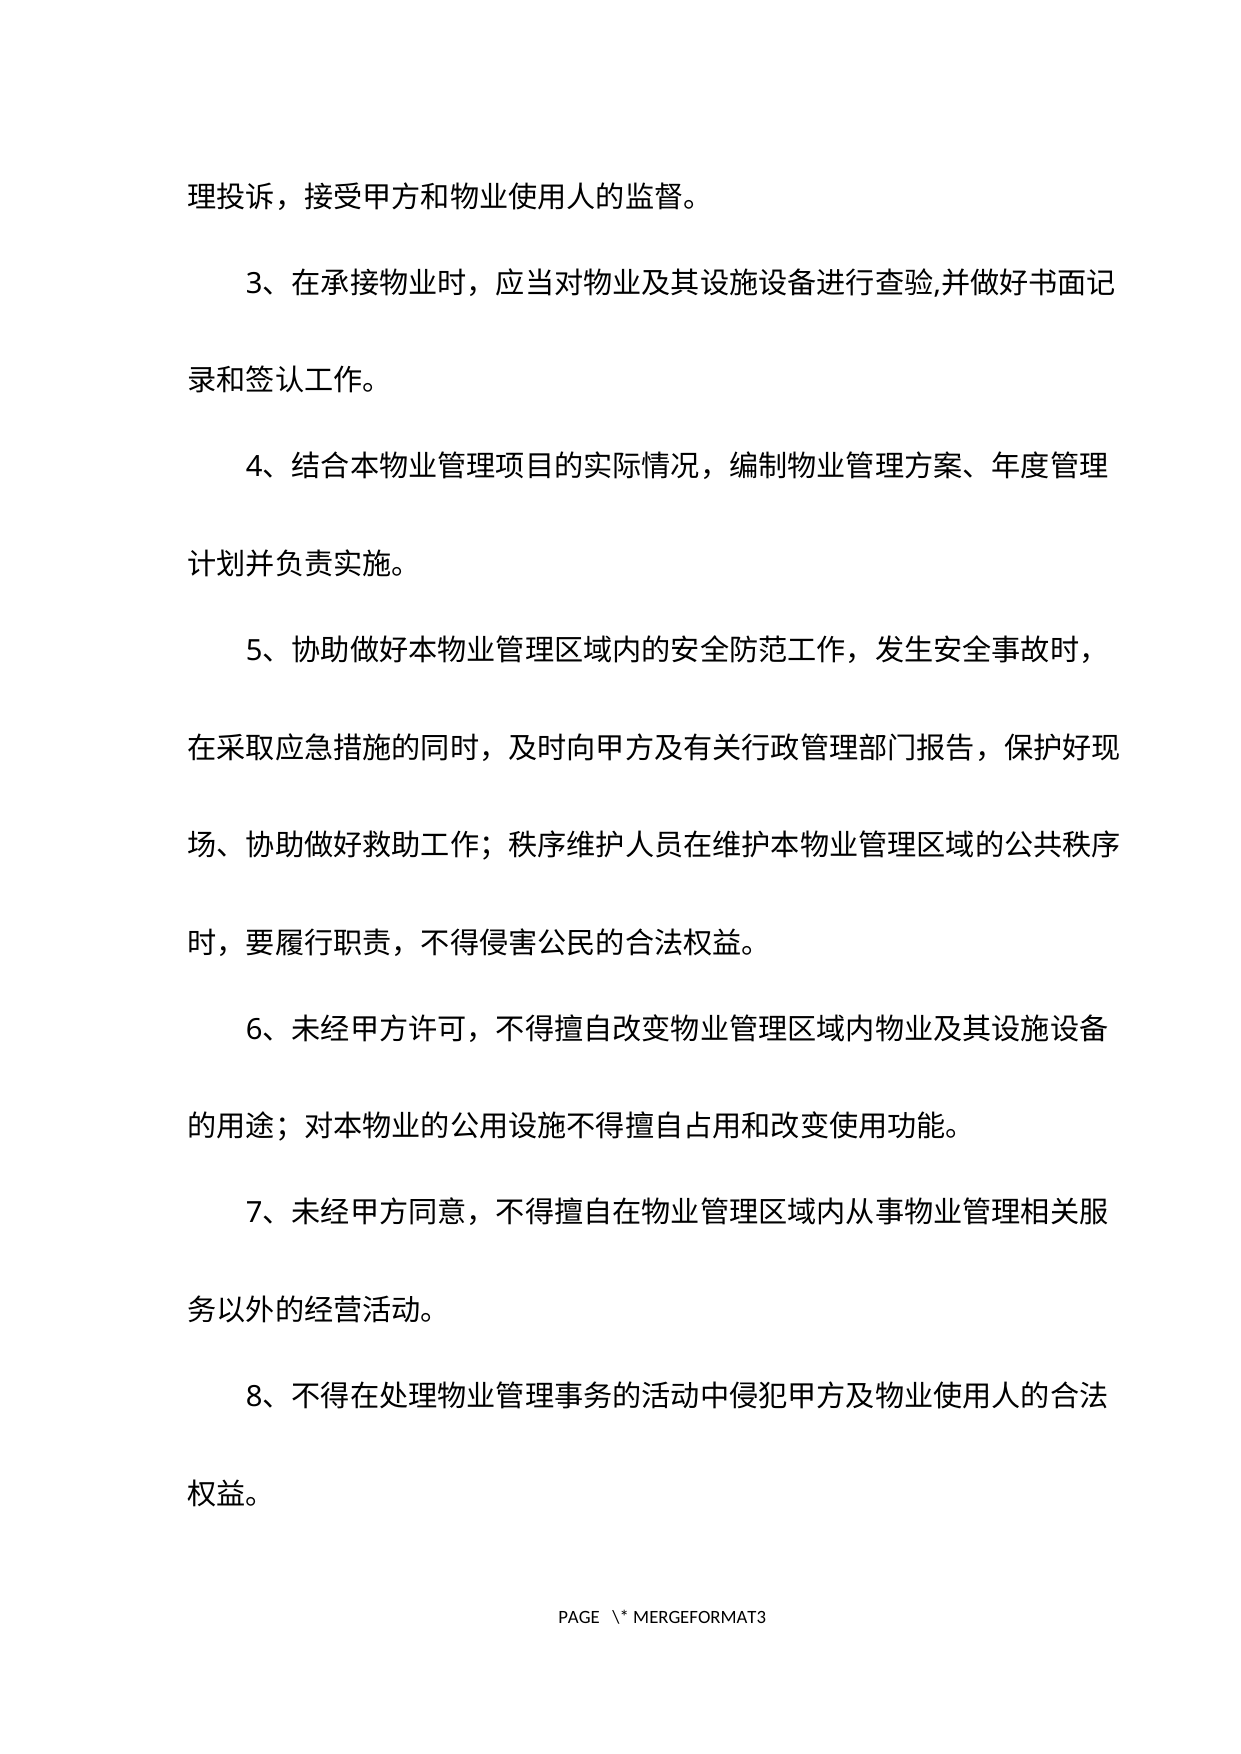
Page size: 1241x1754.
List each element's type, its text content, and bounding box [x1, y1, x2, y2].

text 8、不得在处理物业管理事务的活动中侵犯甲方及物业使用人的合法权益。 [187, 1361, 1137, 1524]
text 3、在承接物业时，应当对物业及其设施设备进行查验,并做好书面记录和签认工作。 [187, 248, 1137, 411]
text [187, 162, 1137, 227]
text 7、未经甲方同意，不得擅自在物业管理区域内从事物业管理相关服务以外的经营活动。 [187, 1178, 1137, 1340]
text 6、未经甲方许可，不得擅自改变物业管理区域内物业及其设施设备的用途；对本物业的公用设施不得擅自占用和改变使用功能。 [187, 994, 1137, 1157]
text 4、结合本物业管理项目的实际情况，编制物业管理方案、年度管理计划并负责实施。 [187, 432, 1137, 594]
text 5、协助做好本物业管理区域内的安全防范工作，发生安全事故时，在采取应急措施的同时，及时向甲方及有关行政管理部门报告，保护好现场、协助做好救助工作；秩序维护人员在维护本物业管理区域的公共秩序时，要履行职责，不得侵害公民的合法权益。 [187, 615, 1137, 973]
